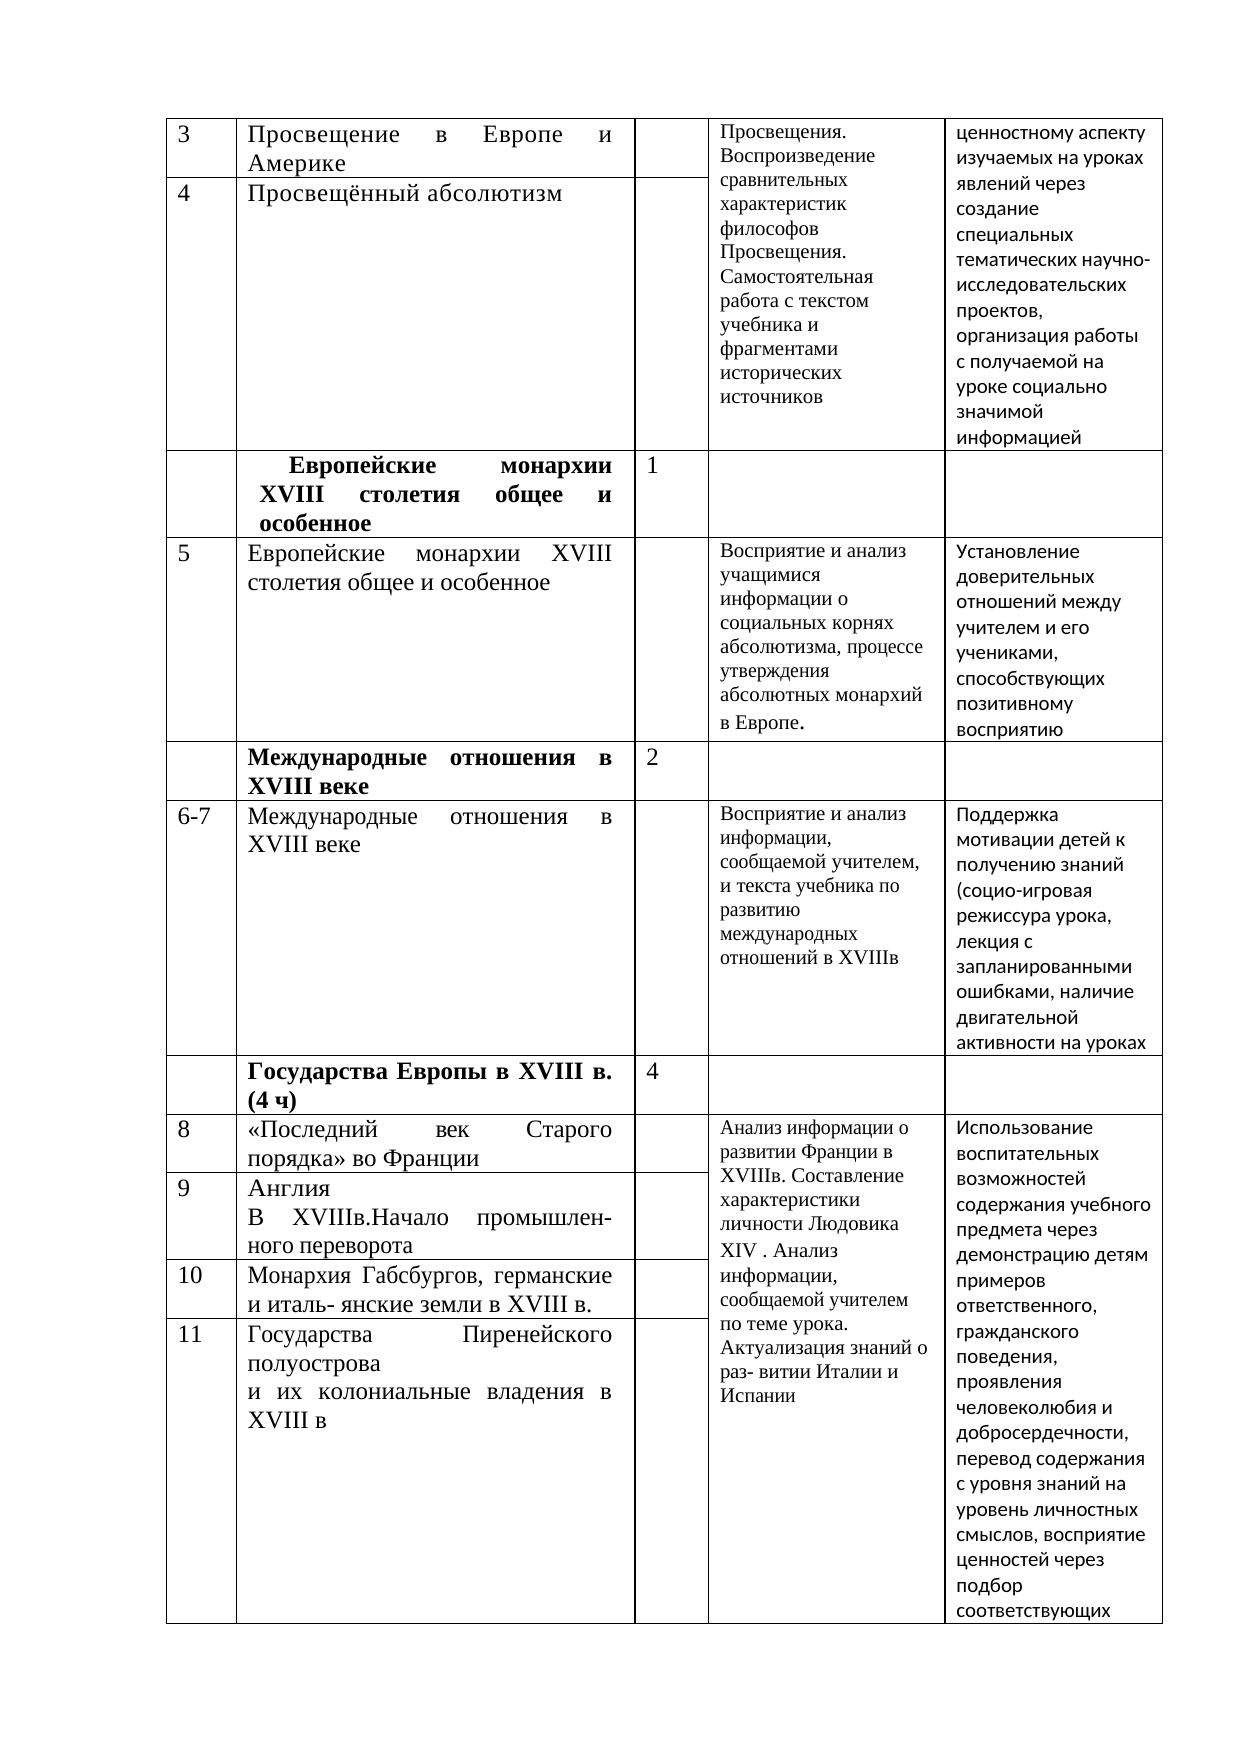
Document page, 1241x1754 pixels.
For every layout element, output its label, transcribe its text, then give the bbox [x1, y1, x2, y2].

table_cell 9 [167, 1173, 236, 1259]
table_cell 4 [167, 178, 236, 449]
table_cell 8 [167, 1115, 236, 1172]
table_cell [709, 451, 944, 537]
table_cell Анализ информации о развитии Франции в XVIIIв. Составление характеристики личности Людовика XIV . Анализ информации, сообщаемой учителем по теме урока. Актуализация знаний о раз- витии Италии и Испании [709, 1115, 944, 1623]
table_cell Государства Европы в XVIII в. (4 ч) [237, 1056, 634, 1113]
table_cell Поддержка мотивации детей к получению знаний (социо-игровая режиссура урока, лекция с запланированными ошибками, наличие двигательной активности на уроках [946, 801, 1162, 1055]
table_cell [636, 1115, 708, 1172]
table_cell Просвещение в Европе и Америке [237, 119, 634, 177]
table_cell 6-7 [167, 801, 236, 1055]
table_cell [709, 119, 944, 449]
table_cell Использование воспитательных возможностей содержания учебного предмета через демонстрацию детям примеров ответственного, гражданского поведения, проявления человеколюбия и добросердечности, перевод содержания с уровня знаний на уровень личностных смыслов, восприятие ценностей через подбор соответствующих текстов [946, 1115, 1162, 1623]
table_cell [636, 1319, 708, 1623]
table_cell [946, 451, 1162, 537]
table_cell [946, 1056, 1162, 1113]
table_cell [636, 119, 708, 177]
table_cell Восприятие и анализ учащимися информации о социальных корнях абсолютизма, процессе утверждения абсолютных монархий в Европе. [709, 538, 944, 741]
table_cell Установление доверительных отношений между учителем и его учениками, способствующих позитивному восприятию [946, 538, 1162, 741]
table_cell Восприятие и анализ информации, сообщаемой учителем, и текста учебника по развитию международных отношений в XVIIIв [709, 801, 944, 1055]
table_cell [946, 742, 1162, 800]
table_cell 4 [636, 1056, 708, 1113]
table_cell Европейские монархии XVIII столетия общее и особенное [237, 538, 634, 741]
table_cell [636, 538, 708, 741]
table_cell [709, 1056, 944, 1113]
table_cell 11 [167, 1319, 236, 1623]
table_cell 1 [636, 451, 708, 537]
table_cell Европейские монархии XVIII столетия общее и особенное [237, 451, 634, 537]
table_cell Просвещённый абсолютизм [237, 178, 634, 449]
table_cell 2 [636, 742, 708, 800]
table_cell Монархия Габсбургов, германские и италь- янские земли в XVIII в. [237, 1260, 634, 1318]
table_cell [167, 742, 236, 800]
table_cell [237, 1319, 634, 1623]
table_cell 3 [167, 119, 236, 177]
table_cell [636, 178, 708, 449]
table_cell Международные отношения в XVIII веке [237, 801, 634, 1055]
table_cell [946, 119, 1162, 449]
table_cell [709, 742, 944, 800]
table_cell 5 [167, 538, 236, 741]
table_cell [636, 1260, 708, 1318]
table_cell Англия В XVIIIв.Начало промышлен- ного переворота [237, 1173, 634, 1259]
table_cell [636, 1173, 708, 1259]
table_cell [167, 451, 236, 537]
table_cell «Последний век Старого порядка» во Франции [237, 1115, 634, 1172]
table_cell [167, 1056, 236, 1113]
table_cell [636, 801, 708, 1055]
table_cell Международные отношения в XVIII веке [237, 742, 634, 800]
table_cell 10 [167, 1260, 236, 1318]
